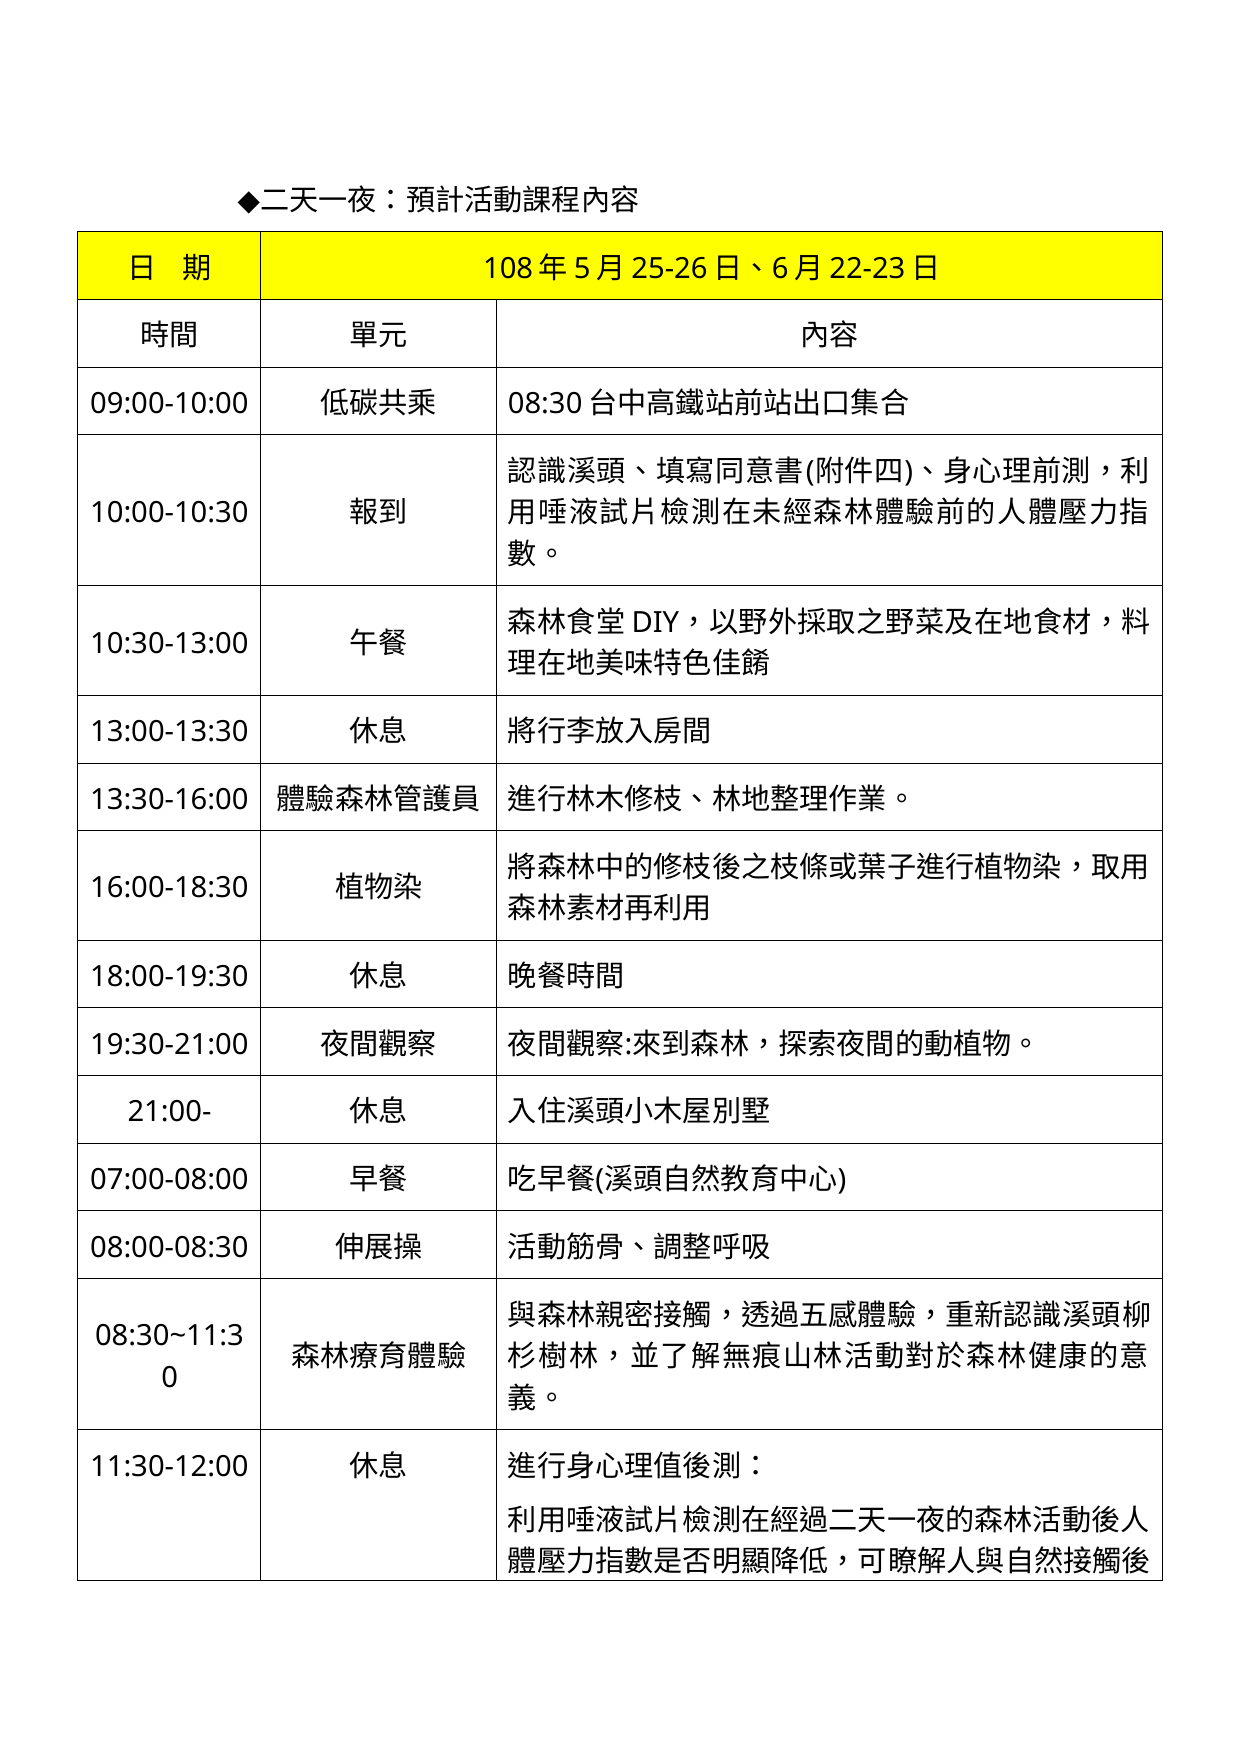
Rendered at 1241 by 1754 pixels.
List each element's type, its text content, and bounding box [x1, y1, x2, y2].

table_cell 21:00- [78, 1076, 260, 1143]
table_cell 休息 [261, 1430, 496, 1580]
table_cell 將行李放入房間 [497, 696, 1162, 762]
table_cell 夜間觀察 [261, 1008, 496, 1075]
table_cell 活動筋骨、調整呼吸 [497, 1211, 1162, 1278]
table_cell 進行林木修枝、林地整理作業。 [497, 764, 1162, 830]
table_header 108年5月25-26日、6月22-23日 [261, 232, 1162, 299]
table_cell 森林食堂DIY，以野外採取之野菜及在地食材，料理在地美味特色佳餚 [497, 586, 1162, 695]
table_cell 18:00-19:30 [78, 941, 260, 1007]
table_cell 體驗森林管護員 [261, 764, 496, 830]
table_cell 11:30-12:00 [78, 1430, 260, 1580]
table_cell 植物染 [261, 831, 496, 939]
table_cell 休息 [261, 941, 496, 1007]
table_cell 報到 [261, 435, 496, 585]
table_cell 吃早餐(溪頭自然教育中心) [497, 1144, 1162, 1210]
table_cell 早餐 [261, 1144, 496, 1210]
list ◆二天一夜：預計活動課程內容 [237, 177, 1053, 219]
table_cell 將森林中的修枝後之枝條或葉子進行植物染，取用森林素材再利用 [497, 831, 1162, 939]
table_cell 伸展操 [261, 1211, 496, 1278]
table_cell 08:30~11:30 [78, 1279, 260, 1429]
table_cell 休息 [261, 696, 496, 762]
table_cell 低碳共乘 [261, 368, 496, 434]
table_cell 午餐 [261, 586, 496, 695]
table_cell 13:30-16:00 [78, 764, 260, 830]
table_cell 晚餐時間 [497, 941, 1162, 1007]
table_cell 森林療育體驗 [261, 1279, 496, 1429]
table_cell 夜間觀察:來到森林，探索夜間的動植物。 [497, 1008, 1162, 1075]
table_cell 10:00-10:30 [78, 435, 260, 585]
table_cell 08:30台中高鐵站前站出口集合 [497, 368, 1162, 434]
table_cell 08:00-08:30 [78, 1211, 260, 1278]
table_cell 13:00-13:30 [78, 696, 260, 762]
table_cell 單元 [261, 300, 496, 367]
table_cell 休息 [261, 1076, 496, 1143]
table_cell 07:00-08:00 [78, 1144, 260, 1210]
table_header 日 期 [78, 232, 260, 299]
table_cell 時間 [78, 300, 260, 367]
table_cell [497, 1430, 1162, 1580]
table_cell 16:00-18:30 [78, 831, 260, 939]
table_cell 09:00-10:00 [78, 368, 260, 434]
table_cell 內容 [497, 300, 1162, 367]
table_cell 10:30-13:00 [78, 586, 260, 695]
table_cell 認識溪頭、填寫同意書(附件四)、身心理前測，利用唾液試片檢測在未經森林體驗前的人體壓力指數。 [497, 435, 1162, 585]
table_cell 與森林親密接觸，透過五感體驗，重新認識溪頭柳杉樹林，並了解無痕山林活動對於森林健康的意義。 [497, 1279, 1162, 1429]
table_cell 入住溪頭小木屋別墅 [497, 1076, 1162, 1143]
table_cell 19:30-21:00 [78, 1008, 260, 1075]
